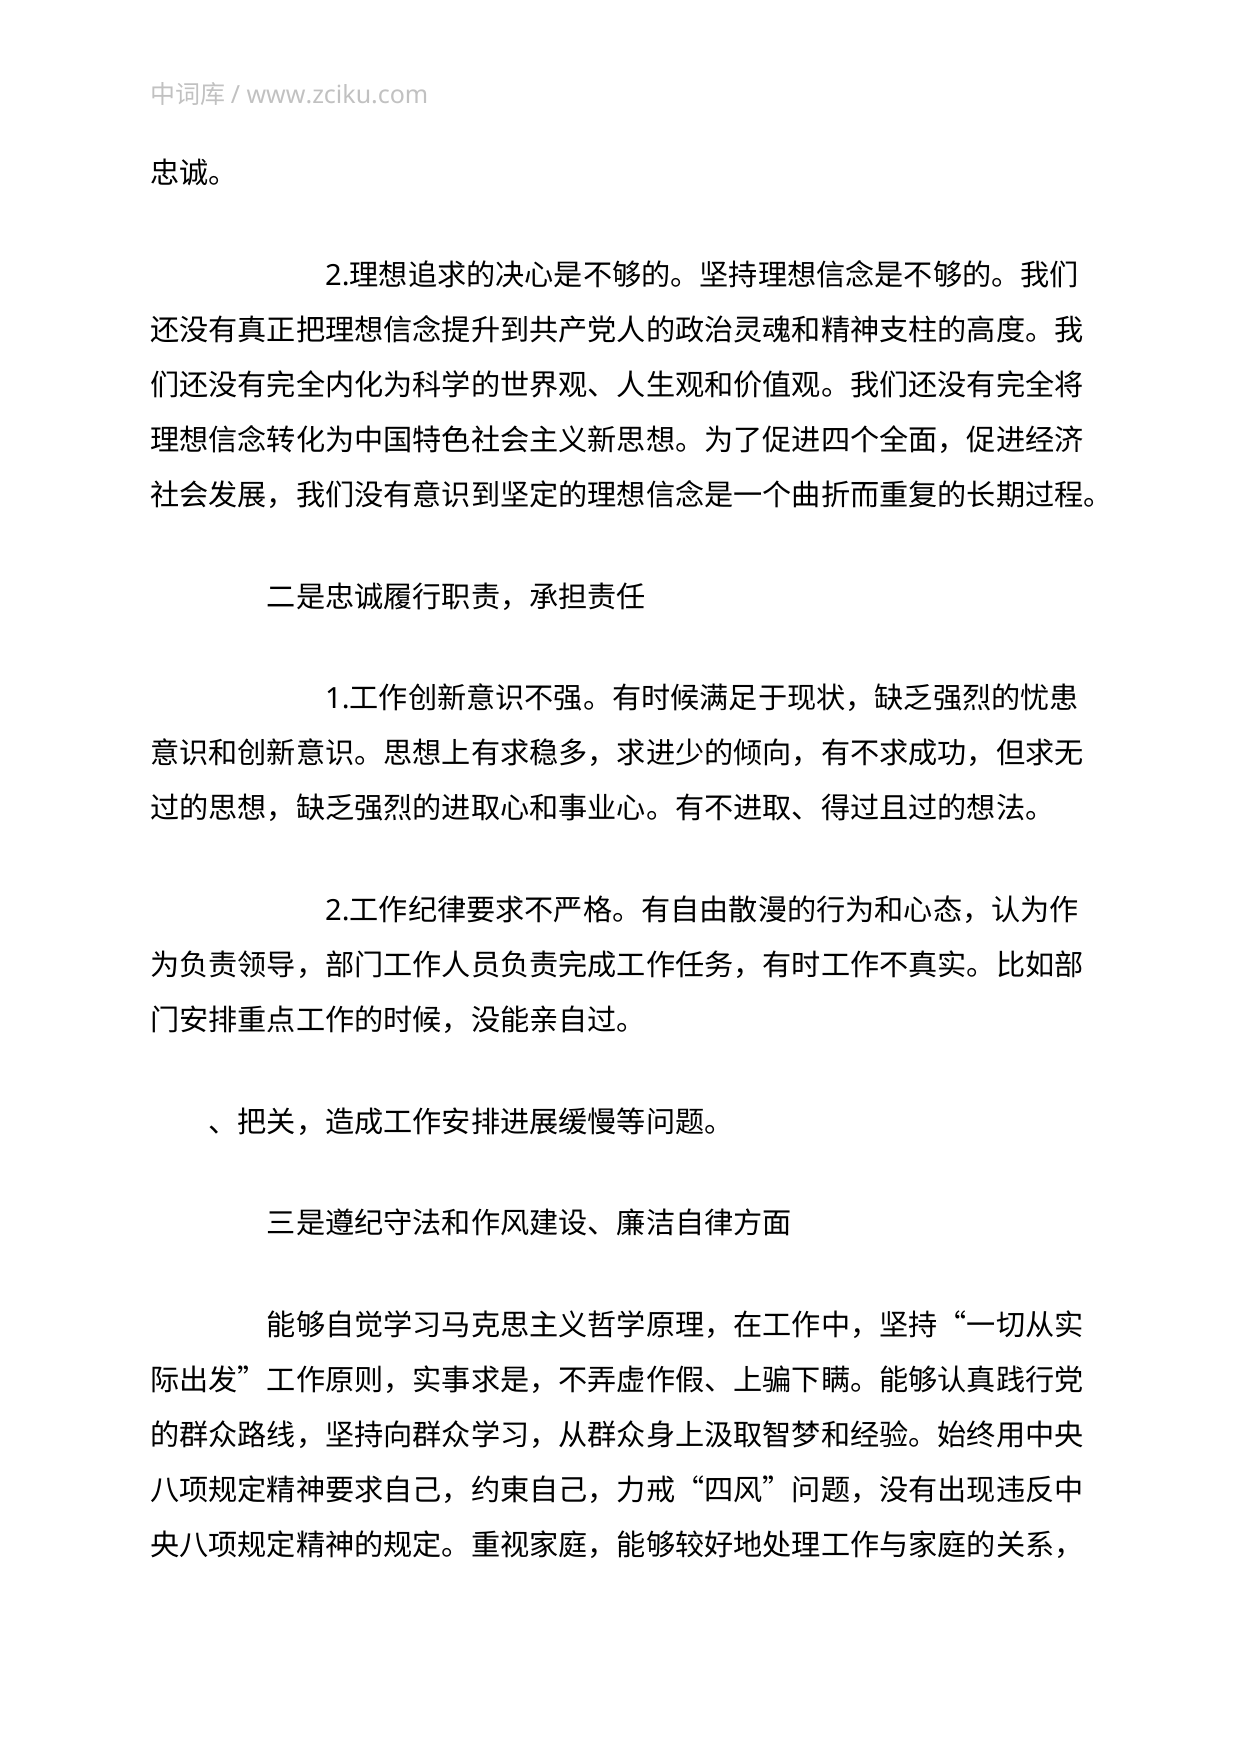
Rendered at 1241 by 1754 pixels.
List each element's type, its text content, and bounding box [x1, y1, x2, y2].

text 2.工作纪律要求不严格。有自由散漫的行为和心态，认为作为负责领导，部门工作人员负责完成工作任务，有时工作不真实。比如部门安排重点工作的时候，没能亲自过。 [150, 887, 1090, 1039]
text 二是忠诚履行职责，承担责任 [150, 573, 1090, 616]
text 三是遵纪守法和作风建设、廉洁自律方面 [150, 1200, 1090, 1242]
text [150, 150, 1090, 192]
text 2.理想追求的决心是不够的。坚持理想信念是不够的。我们还没有真正把理想信念提升到共产党人的政治灵魂和精神支柱的高度。我们还没有完全内化为科学的世界观、人生观和价值观。我们还没有完全将理想信念转化为中国特色社会主义新思想。为了促进四个全面，促进经济社会发展，我们没有意识到坚定的理想信念是一个曲折而重复的长期过程。 [150, 252, 1090, 514]
text 、把关，造成工作安排进展缓慢等问题。 [150, 1098, 1090, 1141]
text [150, 1302, 1090, 1564]
text 1.工作创新意识不强。有时候满足于现状，缺乏强烈的忧患意识和创新意识。思想上有求稳多，求进少的倾向，有不求成功，但求无过的思想，缺乏强烈的进取心和事业心。有不进取、得过且过的想法。 [150, 675, 1090, 827]
